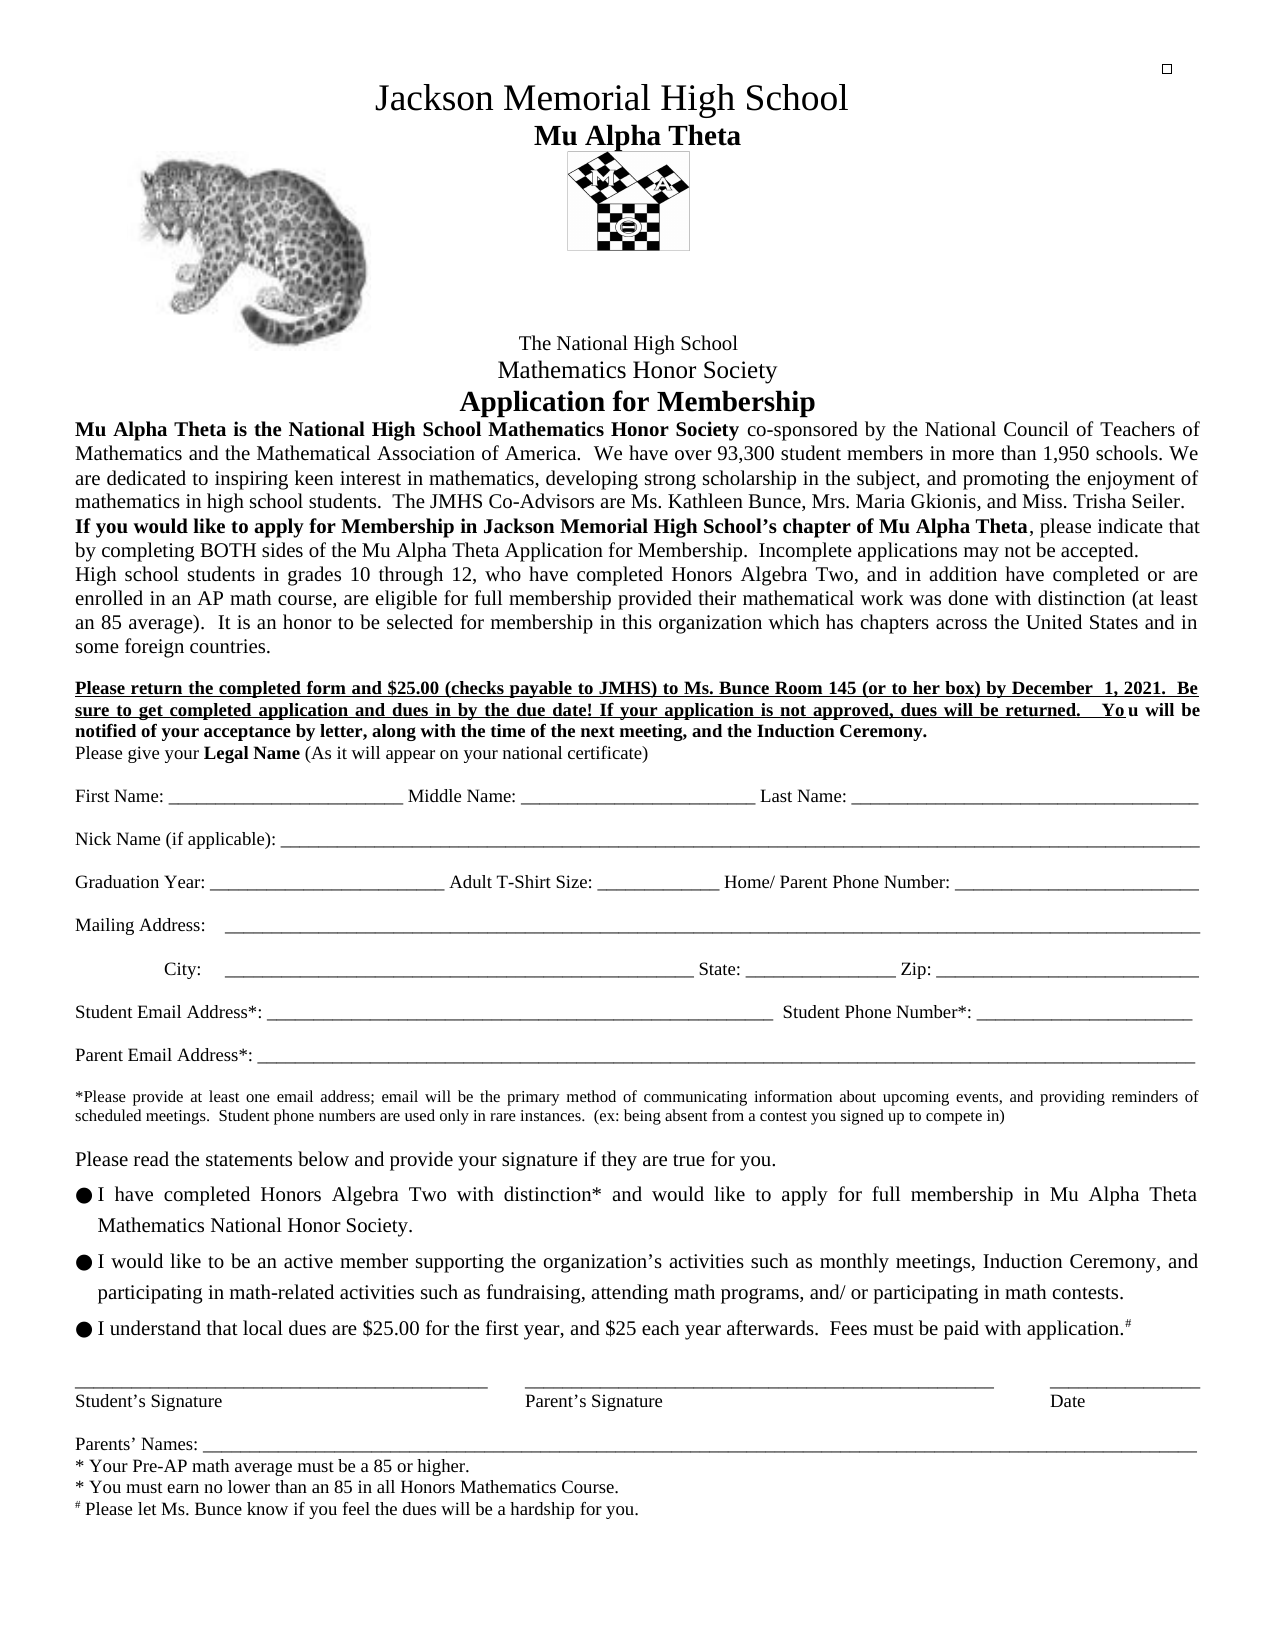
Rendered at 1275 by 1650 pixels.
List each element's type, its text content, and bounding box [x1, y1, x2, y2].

text Application for Membership [75, 384, 1200, 417]
picture [566, 150, 692, 254]
text City: __________________________________________________ State: ________________ Zip: ____________________________ [150, 957, 1200, 979]
text Please give your Legal Name (As it will appear on your national certificate) [75, 742, 1200, 763]
text Mailing Address: ________________________________________________________________________________________________________ [75, 914, 1200, 936]
text Mu Alpha Theta [75, 118, 1200, 152]
text First Name: _________________________ Middle Name: _________________________ Last Name: _____________________________________ [75, 785, 1200, 806]
text Nick Name (if applicable): __________________________________________________________________________________________________ [75, 828, 1200, 849]
text * You must earn no lower than an 85 in all Honors Mathematics Course. [75, 1476, 1200, 1498]
text Jackson Memorial High School [300, 75, 1200, 118]
list I would like to be an active member supporting the organization’s activities such as monthly meetings, Induction Ceremony, and participating in math-related activities such as fundraising, attending math programs, and/ or participating in math contests. [75, 1237, 1200, 1304]
picture [126, 151, 372, 351]
list I have completed Honors Algebra Two with distinction* and would like to apply for full membership in Mu Alpha Theta Mathematics National Honor Society. [75, 1171, 1200, 1237]
text High school students in grades 10 through 12, who have completed Honors Algebra Two, and in addition have completed or are enrolled in an AP math course, are eligible for full membership provided their mathematical work was done with distinction (at least an 85 average). It is an honor to be selected for membership in this organization which has chapters across the United States and in some foreign countries. [75, 562, 1200, 658]
text Mu Alpha Theta is the National High School Mathematics Honor Society co-sponsored by the National Council of Teachers of Mathematics and the Mathematical Association of America. We have over 93,300 student members in more than 1,950 schools. We are dedicated to inspiring keen interest in mathematics, developing strong scholarship in the subject, and promoting the enjoyment of mathematics in high school students. The JMHS Co-Advisors are Ms. Kathleen Bunce, Mrs. Maria Gkionis, and Miss. Trisha Seiler. [75, 417, 1200, 513]
text Parents’ Names: __________________________________________________________________________________________________________ [75, 1433, 1200, 1455]
list I understand that local dues are $25.00 for the first year, and $25 each year afterwards. Fees must be paid with application.# [75, 1304, 1200, 1347]
text ____________________________________________ __________________________________________________ ________________ [75, 1368, 1200, 1390]
text Mathematics Honor Society [75, 355, 1200, 384]
text Parent Email Address*: ____________________________________________________________________________________________________ [75, 1044, 1200, 1065]
text Please return the completed form and $25.00 (checks payable to JMHS) to Ms. Bunce Room 145 (or to her box) by December 1, 2021. Be sure to get completed application and dues in by the due date! If your application is not approved, dues will be returned. You will be notified of your acceptance by letter, along with the time of the next meeting, and the Induction Ceremony. [75, 677, 1200, 742]
text * Your Pre-AP math average must be a 85 or higher. [75, 1455, 1200, 1476]
text *Please provide at least one email address; email will be the primary method of communicating information about upcoming events, and providing reminders of scheduled meetings. Student phone numbers are used only in rare instances. (ex: being absent from a contest you signed up to compete in) [75, 1087, 1200, 1125]
text Please read the statements below and provide your signature if they are true for you. [75, 1147, 1200, 1171]
text Graduation Year: _________________________ Adult T-Shirt Size: _____________ Home/ Parent Phone Number: __________________________ [75, 871, 1200, 893]
text Student’s Signature Parent’s Signature Date [75, 1390, 1200, 1412]
text # Please let Ms. Bunce know if you feel the dues will be a hardship for you. [75, 1498, 1200, 1519]
text Student Email Address*: ______________________________________________________ Student Phone Number*: _______________________ [75, 1001, 1200, 1022]
text If you would like to apply for Membership in Jackson Memorial High School’s chapter of Mu Alpha Theta, please indicate that by completing BOTH sides of the Mu Alpha Theta Application for Membership. Incomplete applications may not be accepted. [75, 513, 1200, 562]
